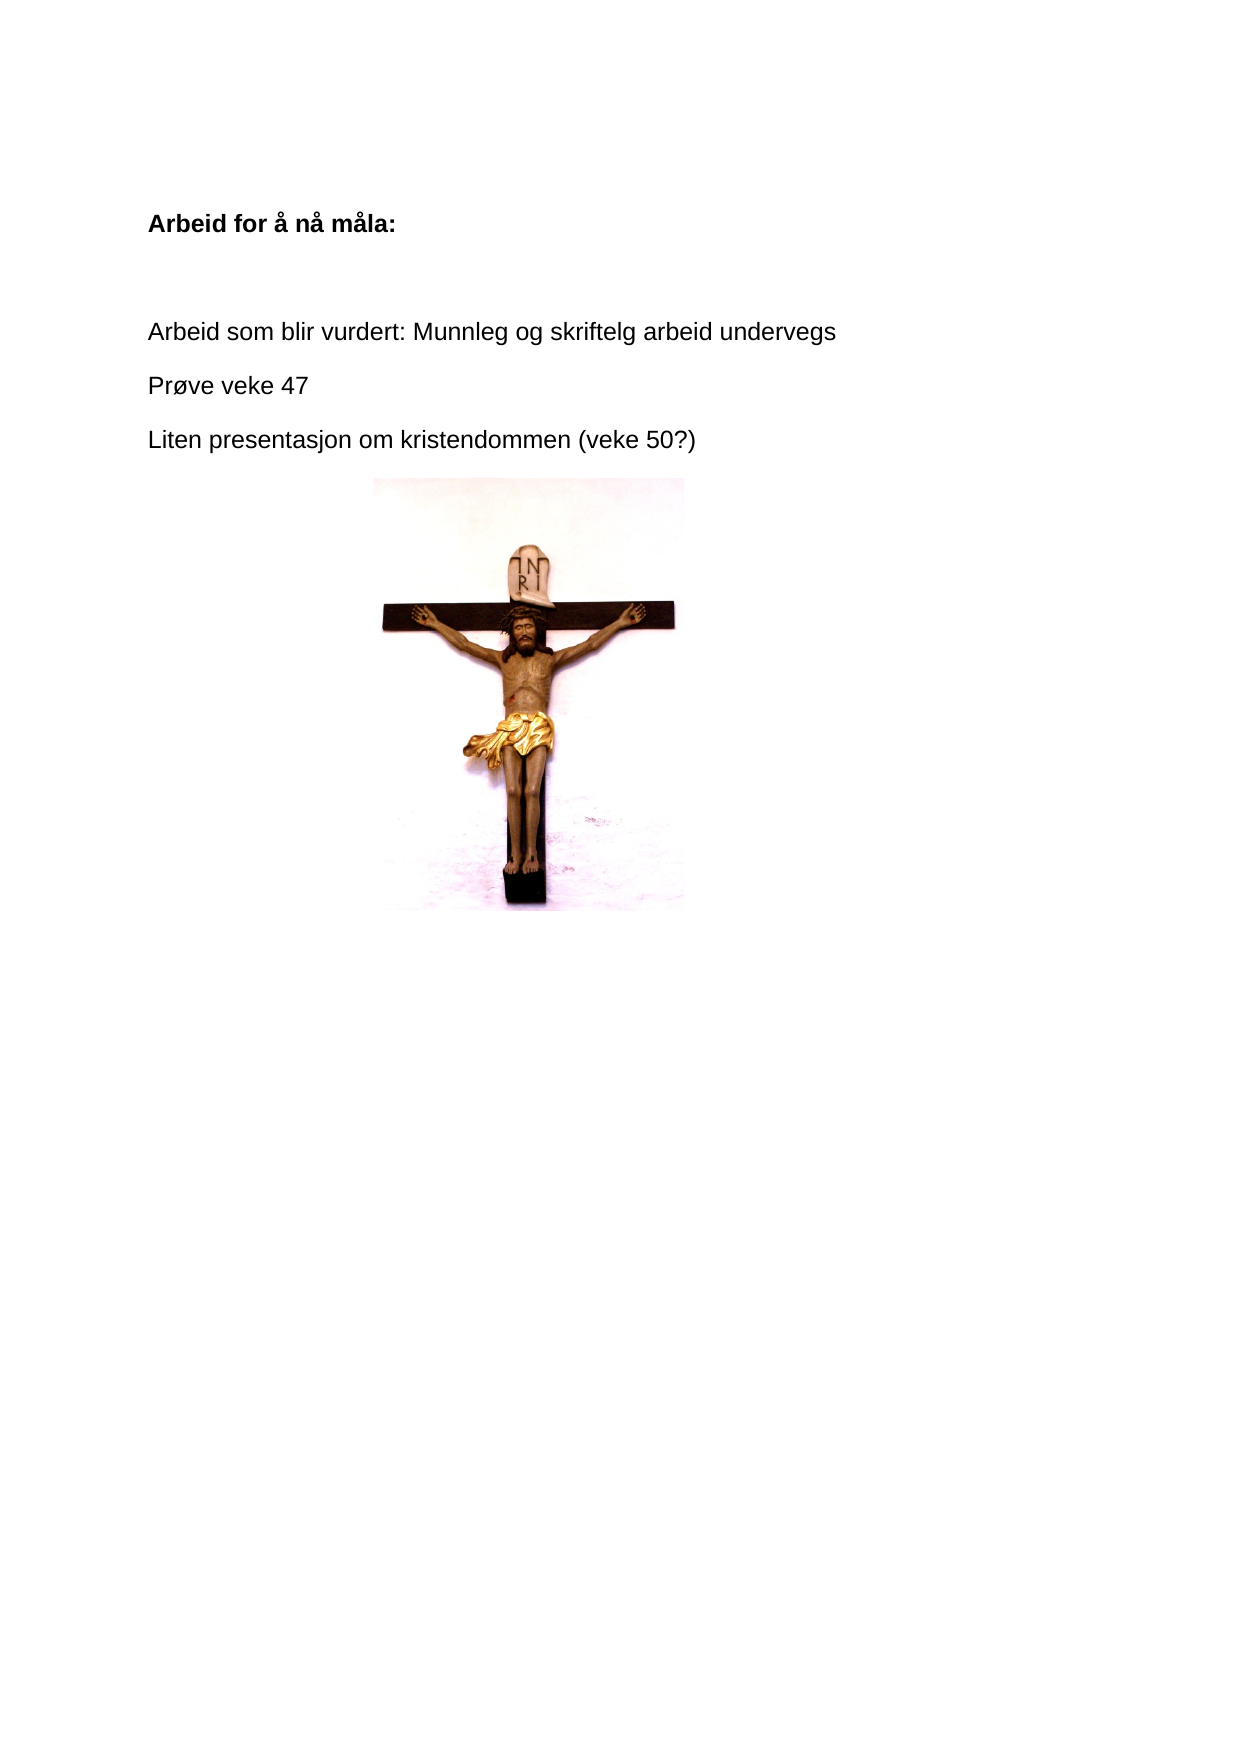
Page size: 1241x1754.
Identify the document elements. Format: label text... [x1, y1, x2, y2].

text Arbeid som blir vurdert: Munnleg og skriftelg arbeid undervegs [148, 317, 1093, 346]
picture [373, 478, 685, 911]
text Prøve veke 47 [148, 371, 1093, 400]
text Arbeid for å nå måla: [148, 209, 1093, 238]
text Liten presentasjon om kristendommen (veke 50?) [148, 425, 1093, 453]
